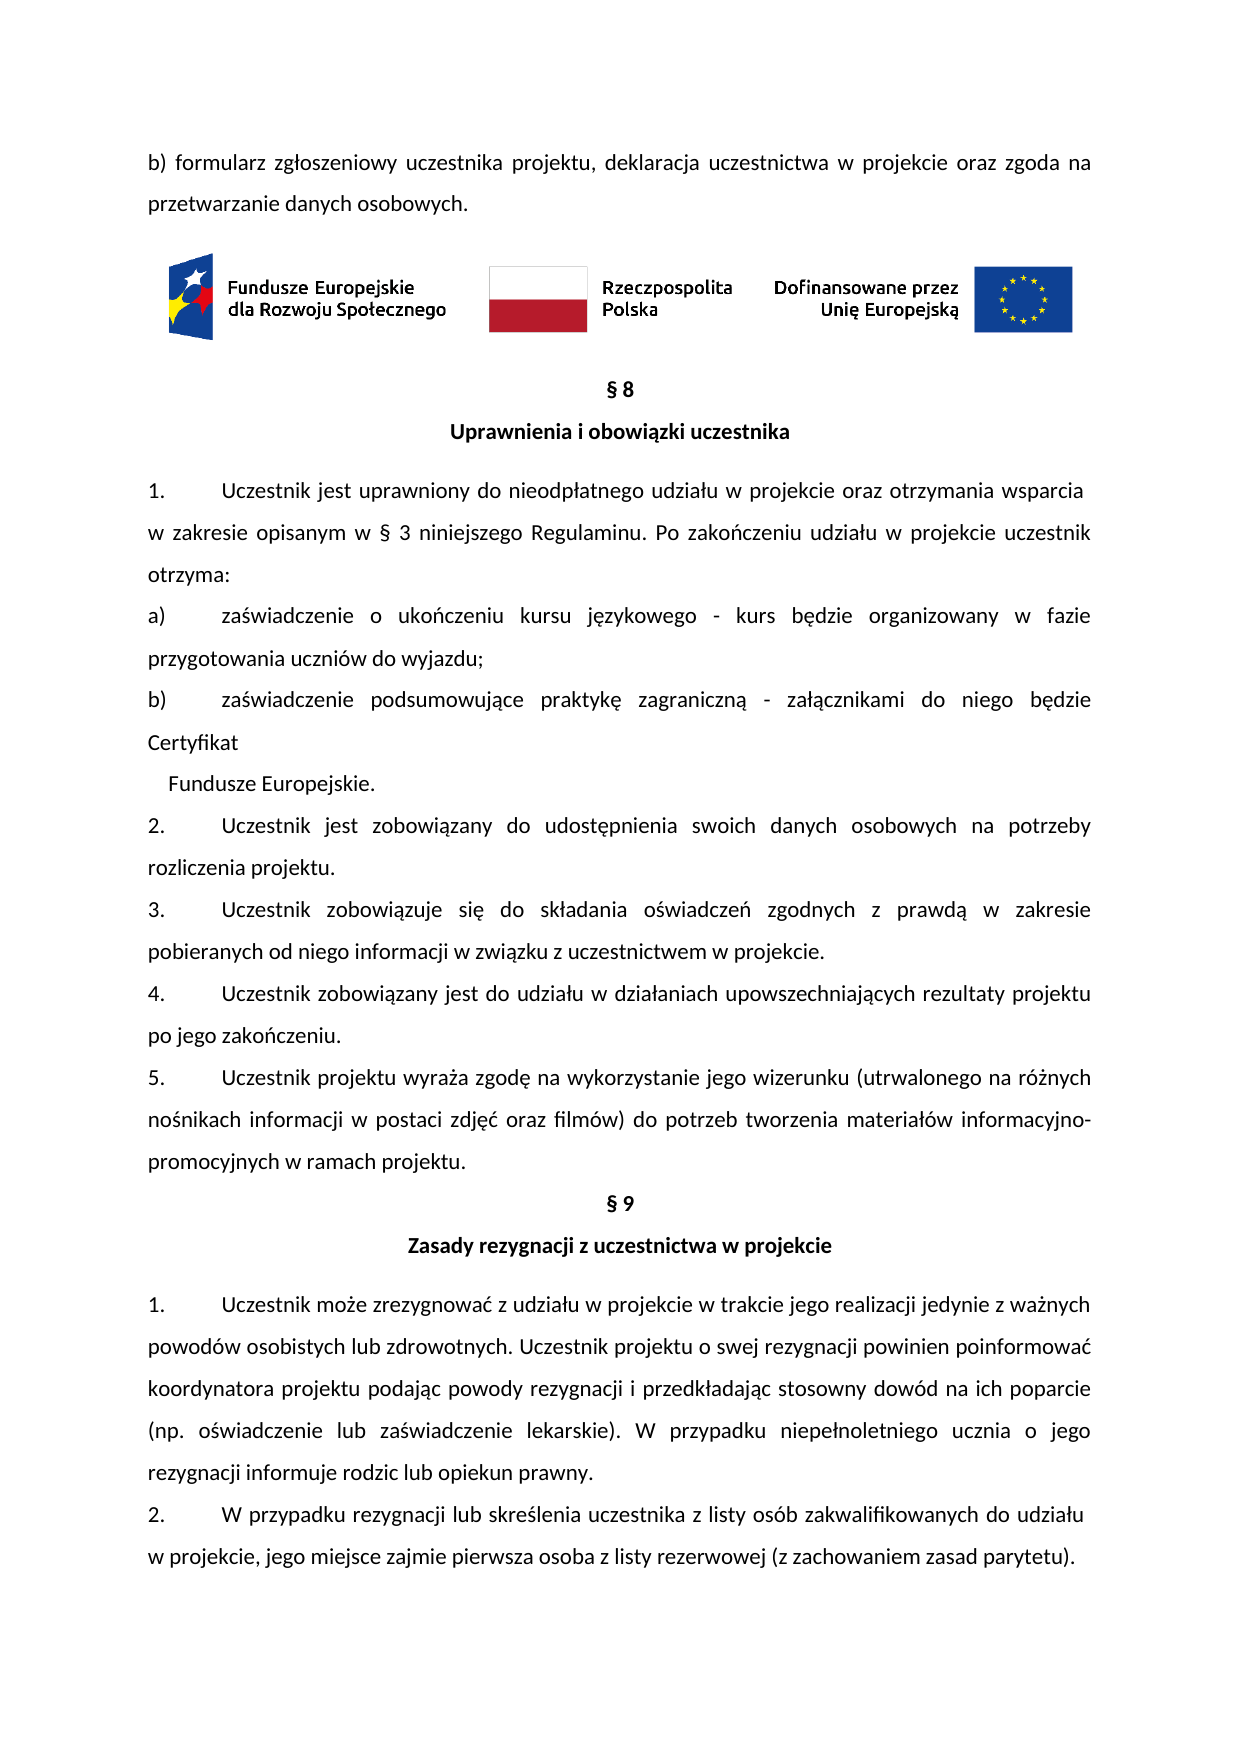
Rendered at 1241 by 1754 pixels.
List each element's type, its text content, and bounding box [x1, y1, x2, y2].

text b) zaświadczenie podsumowujące praktykę zagraniczną - załącznikami do niego będzie Certyfikat [148, 686, 1093, 756]
text § 8 [148, 375, 1093, 403]
picture [147, 231, 1093, 362]
text 5. Uczestnik projektu wyraża zgodę na wykorzystanie jego wizerunku (utrwalonego na różnych nośnikach informacji w postaci zdjęć oraz filmów) do potrzeb tworzenia materiałów informacyjno-promocyjnych w ramach projektu. [148, 1063, 1093, 1175]
text Uprawnienia i obowiązki uczestnika [148, 417, 1093, 445]
text 2. W przypadku rezygnacji lub skreślenia uczestnika z listy osób zakwalifikowanych do udziału w projekcie, jego miejsce zajmie pierwsza osoba z listy rezerwowej (z zachowaniem zasad parytetu). [148, 1500, 1093, 1570]
text 1. Uczestnik jest uprawniony do nieodpłatnego udziału w projekcie oraz otrzymania wsparcia w zakresie opisanym w § 3 niniejszego Regulaminu. Po zakończeniu udziału w projekcie uczestnik otrzyma: [148, 476, 1093, 588]
text 2. Uczestnik jest zobowiązany do udostępnienia swoich danych osobowych na potrzeby rozliczenia projektu. [148, 812, 1093, 882]
text Fundusze Europejskie. [148, 769, 1093, 798]
text § 9 [148, 1189, 1093, 1217]
text Zasady rezygnacji z uczestnictwa w projekcie [148, 1231, 1093, 1259]
text 3. Uczestnik zobowiązuje się do składania oświadczeń zgodnych z prawdą w zakresie pobieranych od niego informacji w związku z uczestnictwem w projekcie. [148, 896, 1093, 966]
text 1. Uczestnik może zrezygnować z udziału w projekcie w trakcie jego realizacji jedynie z ważnych powodów osobistych lub zdrowotnych. Uczestnik projektu o swej rezygnacji powinien poinformować koordynatora projektu podając powody rezygnacji i przedkładając stosowny dowód na ich poparcie (np. oświadczenie lub zaświadczenie lekarskie). W przypadku niepełnoletniego ucznia o jego rezygnacji informuje rodzic lub opiekun prawny. [148, 1290, 1093, 1486]
text b) formularz zgłoszeniowy uczestnika projektu, deklaracja uczestnictwa w projekcie oraz zgoda na przetwarzanie danych osobowych. [148, 148, 1093, 218]
text a) zaświadczenie o ukończeniu kursu językowego - kurs będzie organizowany w fazie przygotowania uczniów do wyjazdu; [148, 602, 1093, 672]
text 4. Uczestnik zobowiązany jest do udziału w działaniach upowszechniających rezultaty projektu po jego zakończeniu. [148, 979, 1093, 1049]
